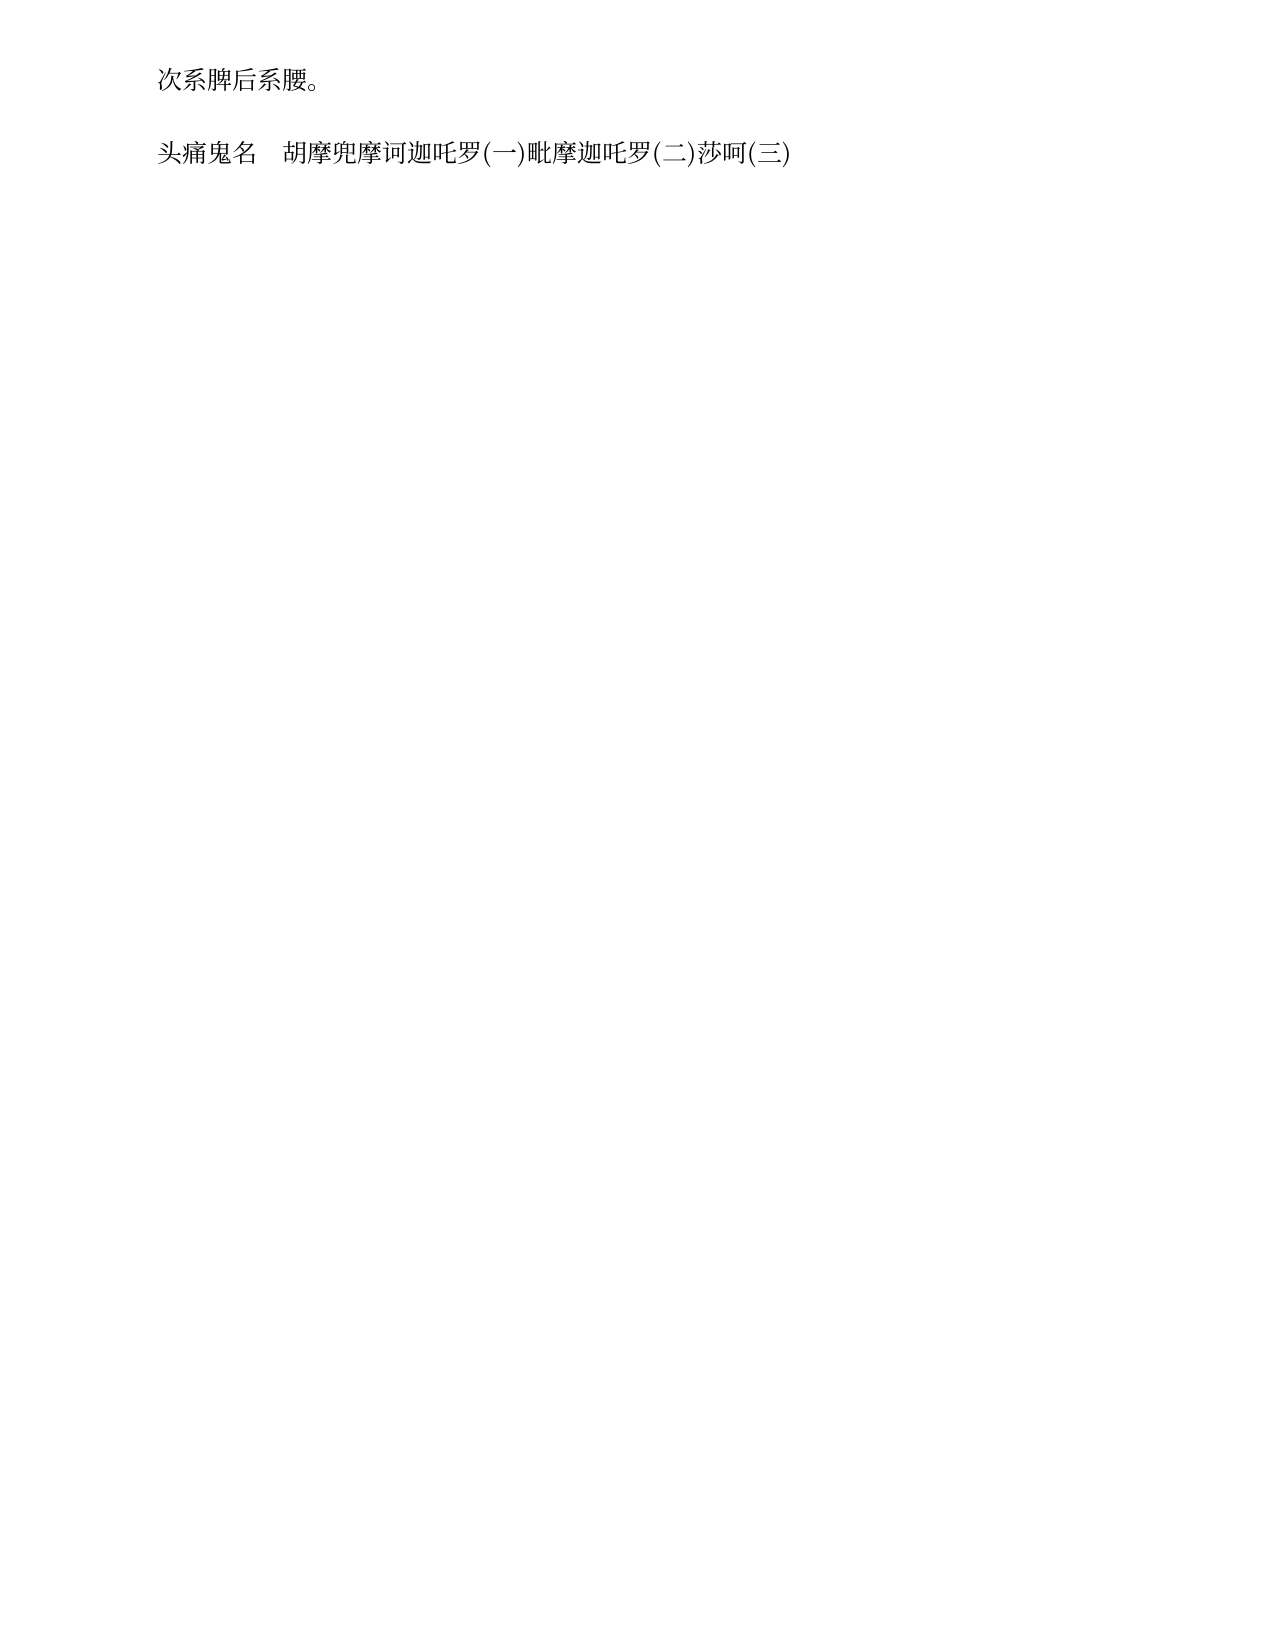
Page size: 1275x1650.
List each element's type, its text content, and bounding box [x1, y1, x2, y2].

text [157, 60, 558, 96]
text 头痛鬼名 胡摩兜摩诃迦吒罗(一)毗摩迦吒罗(二)莎呵(三) [157, 133, 1208, 169]
